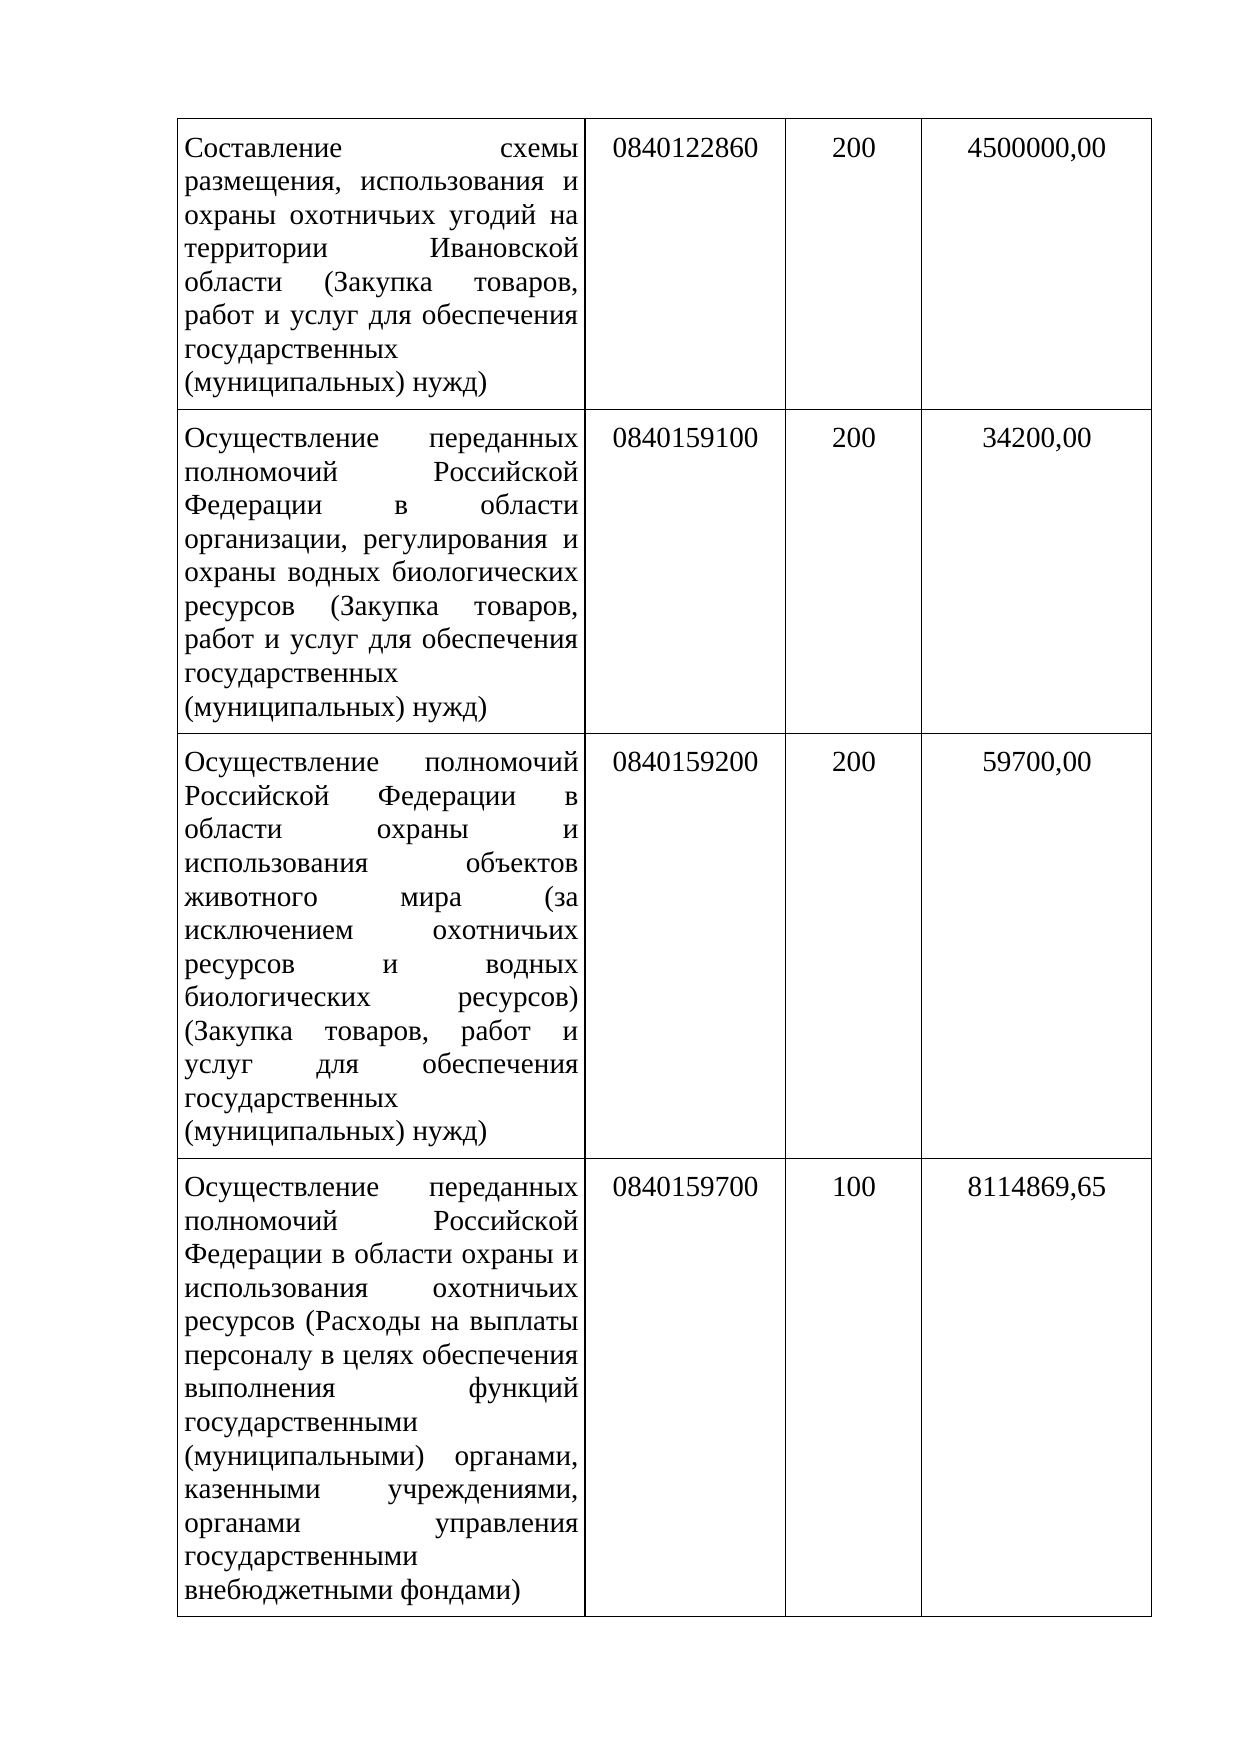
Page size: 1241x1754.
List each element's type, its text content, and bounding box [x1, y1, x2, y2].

table_cell 59700,00 [922, 734, 1151, 1158]
table_cell Осуществление переданных полномочий Российской Федерации в области охраны и использования охотничьих ресурсов (Расходы на выплаты персоналу в целях обеспечения выполнения функций государственными (муниципальными) органами, казенными учреждениями, органами управления государственными внебюджетными фондами) [178, 1159, 584, 1616]
table_cell Осуществление переданных полномочий Российской Федерации в области организации, регулирования и охраны водных биологических ресурсов (Закупка товаров, работ и услуг для обеспечения государственных (муниципальных) нужд) [178, 410, 584, 733]
table_cell Составление схемы размещения, использования и охраны охотничьих угодий на территории Ивановской области (Закупка товаров, работ и услуг для обеспечения государственных (муниципальных) нужд) [178, 119, 584, 409]
table_cell 8114869,65 [922, 1159, 1151, 1616]
table_cell 0840159100 [586, 410, 785, 733]
table_cell 4500000,00 [922, 119, 1151, 409]
table_cell 200 [786, 410, 921, 733]
table_cell 200 [786, 734, 921, 1158]
table_cell 34200,00 [922, 410, 1151, 733]
table_cell 100 [786, 1159, 921, 1616]
table_cell 200 [786, 119, 921, 409]
table_cell 0840159700 [586, 1159, 785, 1616]
table_cell 0840122860 [586, 119, 785, 409]
table_cell Осуществление полномочий Российской Федерации в области охраны и использования объектов животного мира (за исключением охотничьих ресурсов и водных биологических ресурсов) (Закупка товаров, работ и услуг для обеспечения государственных (муниципальных) нужд) [178, 734, 584, 1158]
table_cell 0840159200 [586, 734, 785, 1158]
